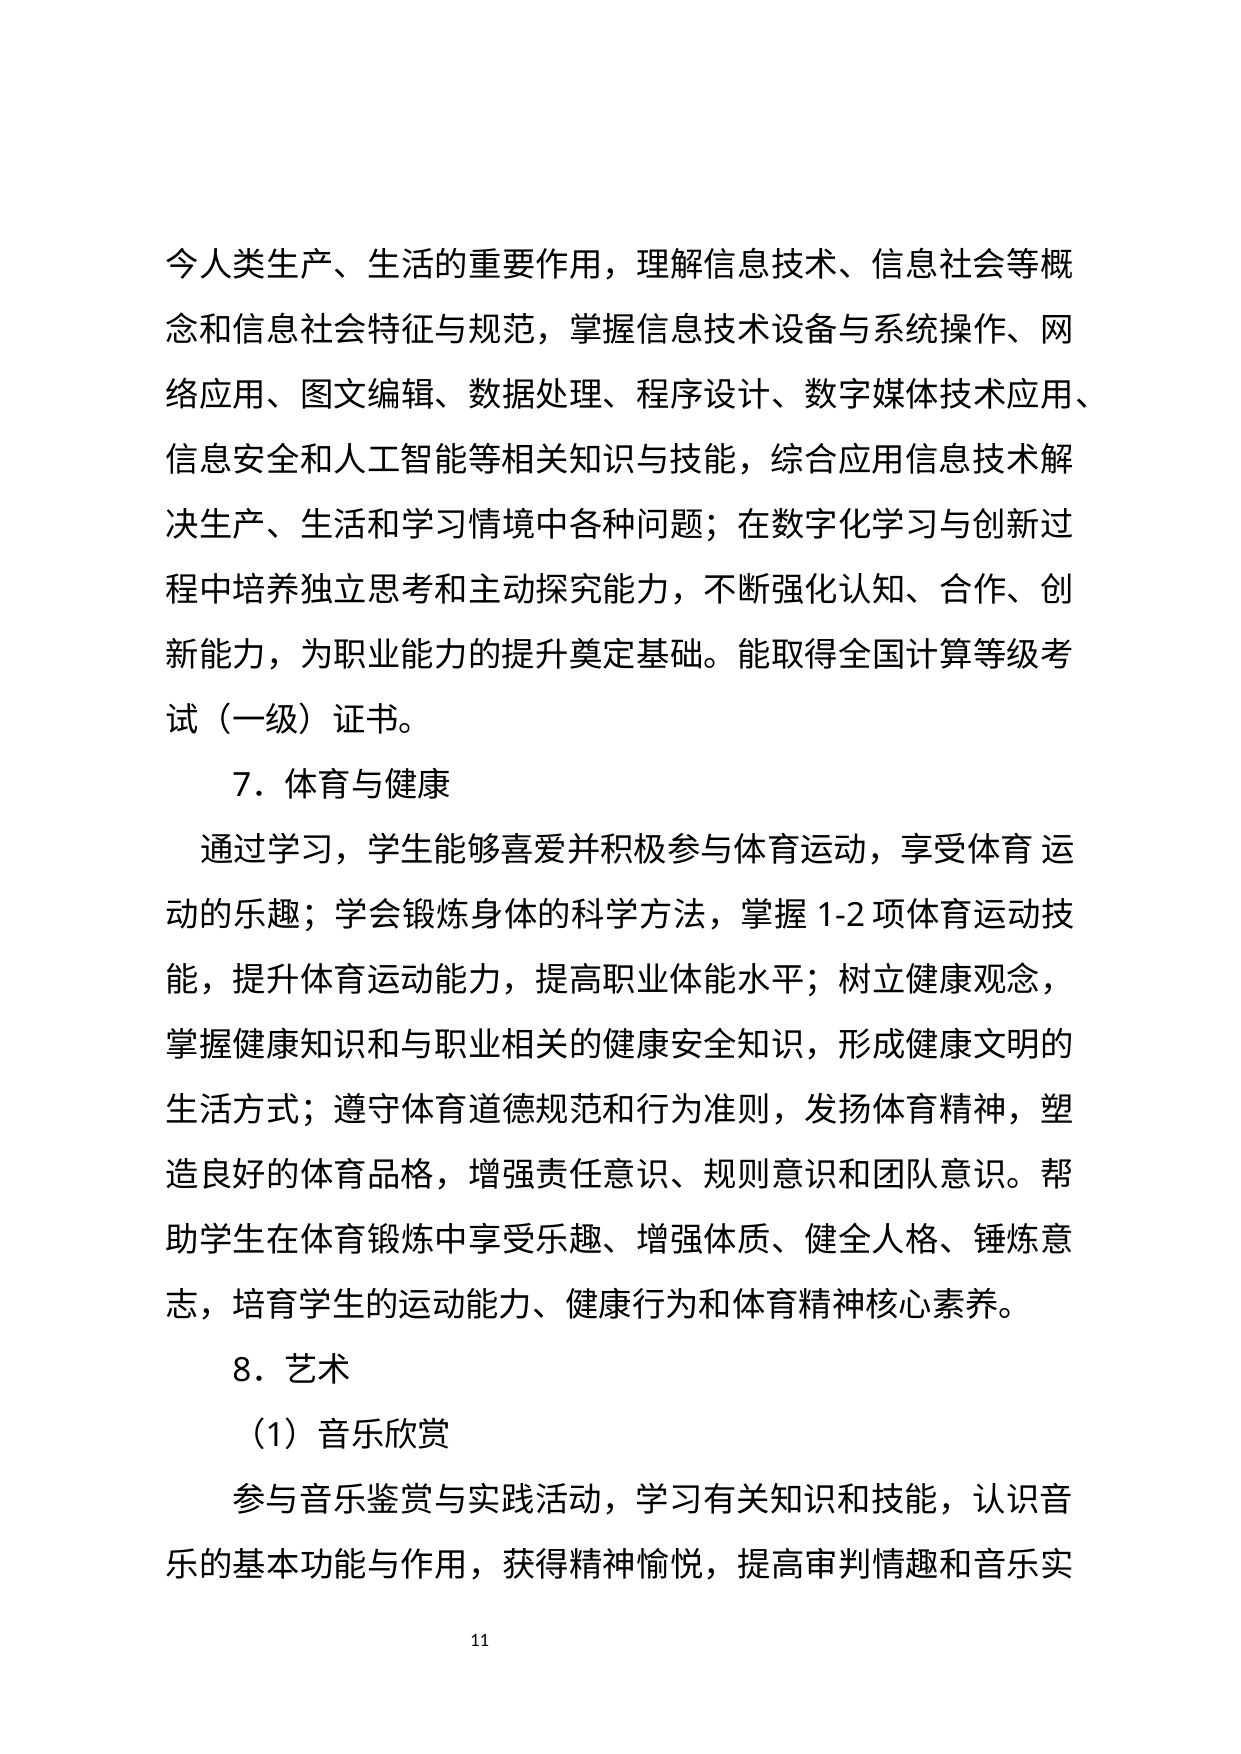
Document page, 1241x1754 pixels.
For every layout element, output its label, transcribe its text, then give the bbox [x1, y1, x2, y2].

text （1）音乐欣赏 [165, 1400, 1075, 1465]
text 8．艺术 [165, 1335, 1075, 1400]
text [165, 230, 1075, 750]
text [165, 1465, 1075, 1595]
text 7．体育与健康 [165, 750, 1075, 815]
text 通过学习，学生能够喜爱并积极参与体育运动，享受体育 运动的乐趣；学会锻炼身体的科学方法，掌握1-2项体育运动技能，提升体育运动能力，提高职业体能水平；树立健康观念，掌握健康知识和与职业相关的健康安全知识，形成健康文明的生活方式；遵守体育道德规范和行为准则，发扬体育精神，塑造良好的体育品格，增强责任意识、规则意识和团队意识。帮助学生在体育锻炼中享受乐趣、增强体质、健全人格、锤炼意志，培育学生的运动能力、健康行为和体育精神核心素养。 [165, 815, 1075, 1335]
